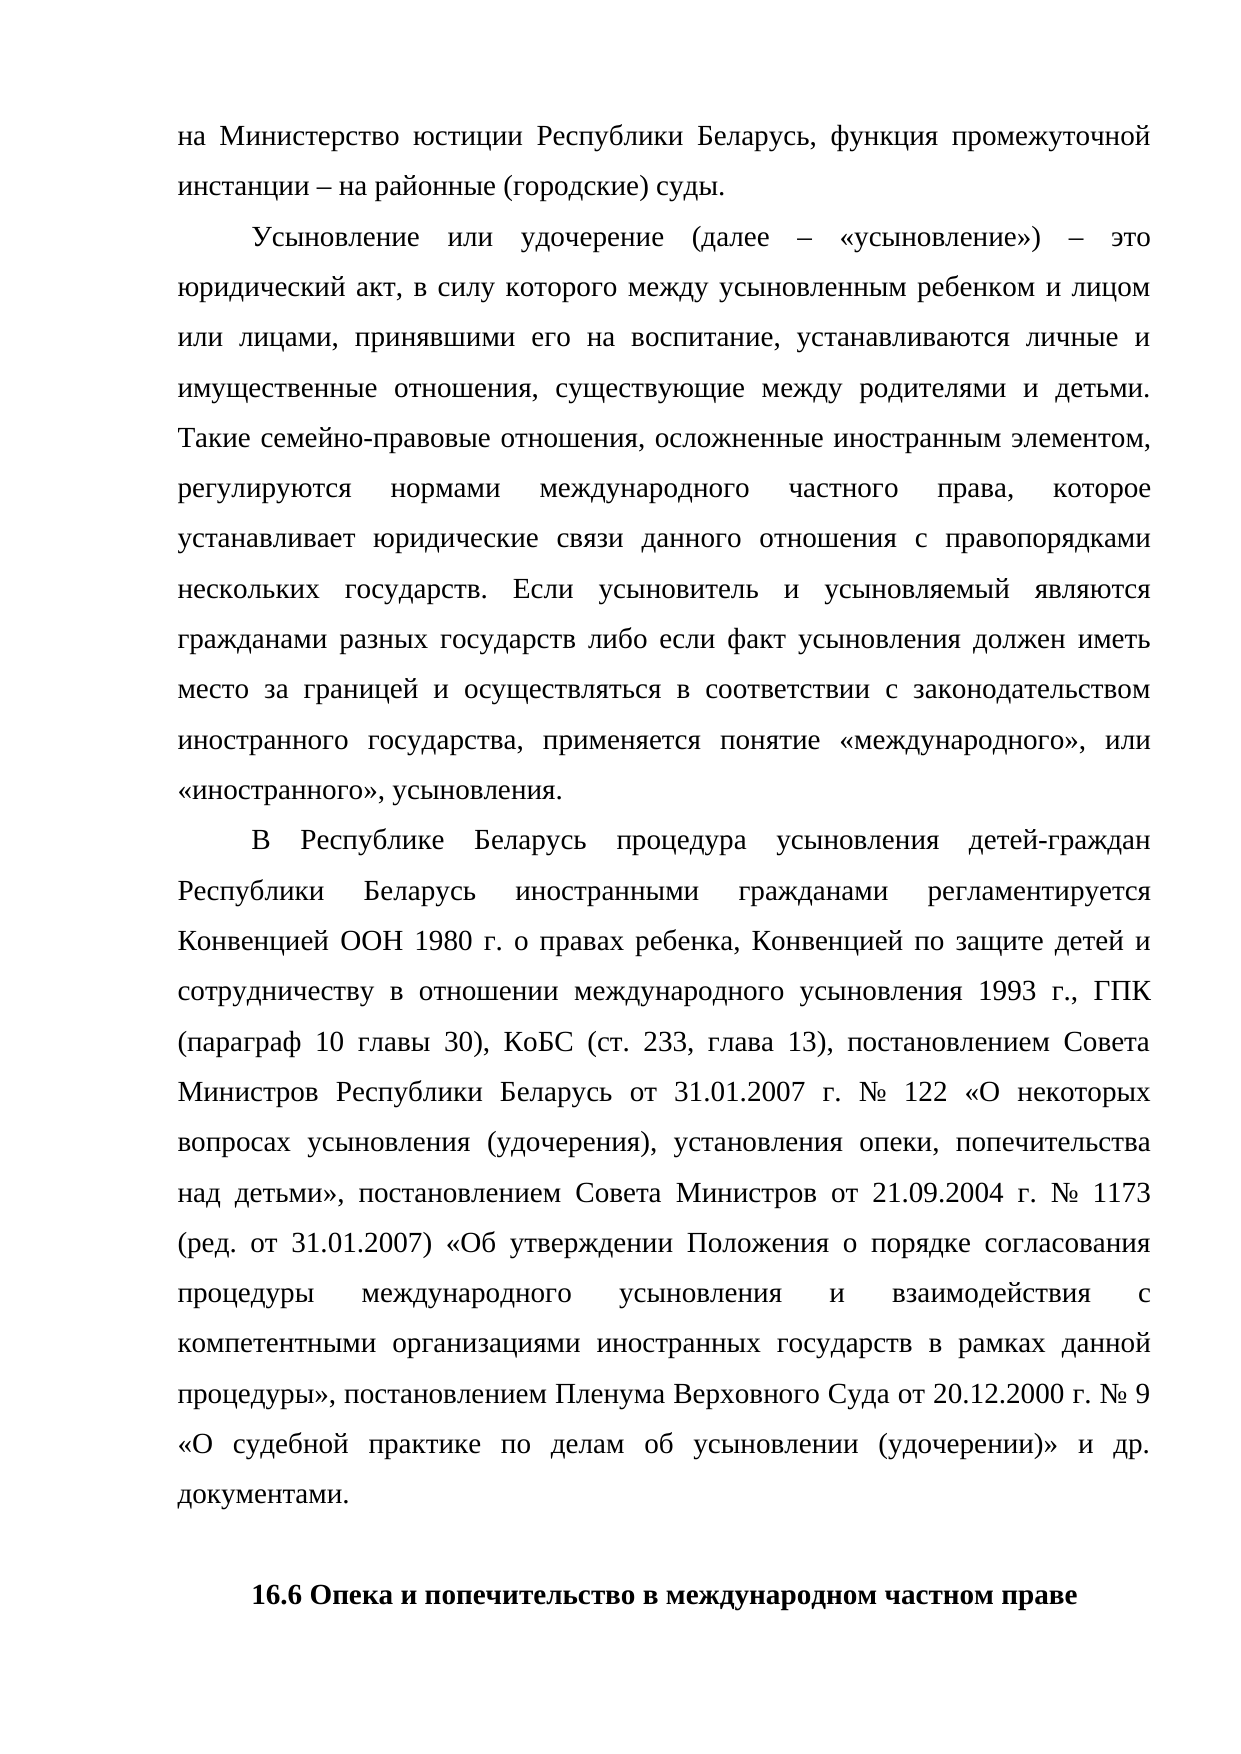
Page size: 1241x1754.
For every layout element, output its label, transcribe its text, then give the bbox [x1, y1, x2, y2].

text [177, 118, 1152, 202]
text Усыновление или удочерение (далее – «усыновление») – это юридический акт, в силу которого между усыновленным ребенком и лицом или лицами, принявшими его на воспитание, устанавливаются личные и имущественные отношения, существующие между родителями и детьми. Такие семейно-правовые отношения, осложненные иностранным элементом, регулируются нормами международного частного права, которое устанавливает юридические связи данного отношения с правопорядками нескольких государств. Если усыновитель и усыновляемый являются гражданами разных государств либо если факт усыновления должен иметь место за границей и осуществляться в соответствии с законодательством иностранного государства, применяется понятие «международного», или «иностранного», усыновления. [177, 219, 1152, 806]
text В Республике Беларусь процедура усыновления детей-граждан Республики Беларусь иностранными гражданами регламентируется Конвенцией ООН . о правах ребенка, Конвенцией по защите детей и сотрудничеству в отношении международного усыновления ., ГПК (параграф 10 главы 30), КоБС (ст. 233, глава 13), постановлением Совета Министров Республики Беларусь от 31.01.2007 г. № 122 «О некоторых вопросах усыновления (удочерения), установления опеки, попечительства над детьми», постановлением Совета Министров от 21.09.2004 г. № 1173 (ред. от 31.01.2007) «Об утверждении Положения о порядке согласования процедуры международного усыновления и взаимодействия с компетентными организациями иностранных государств в рамках данной процедуры», постановлением Пленума Верховного Суда от 20.12.2000 г. № 9 «О судебной практике по делам об усыновлении (удочерении)» и др. документами. [177, 822, 1152, 1510]
subtitle 16.6 Опека и попечительство в международном частном праве [177, 1577, 1152, 1611]
